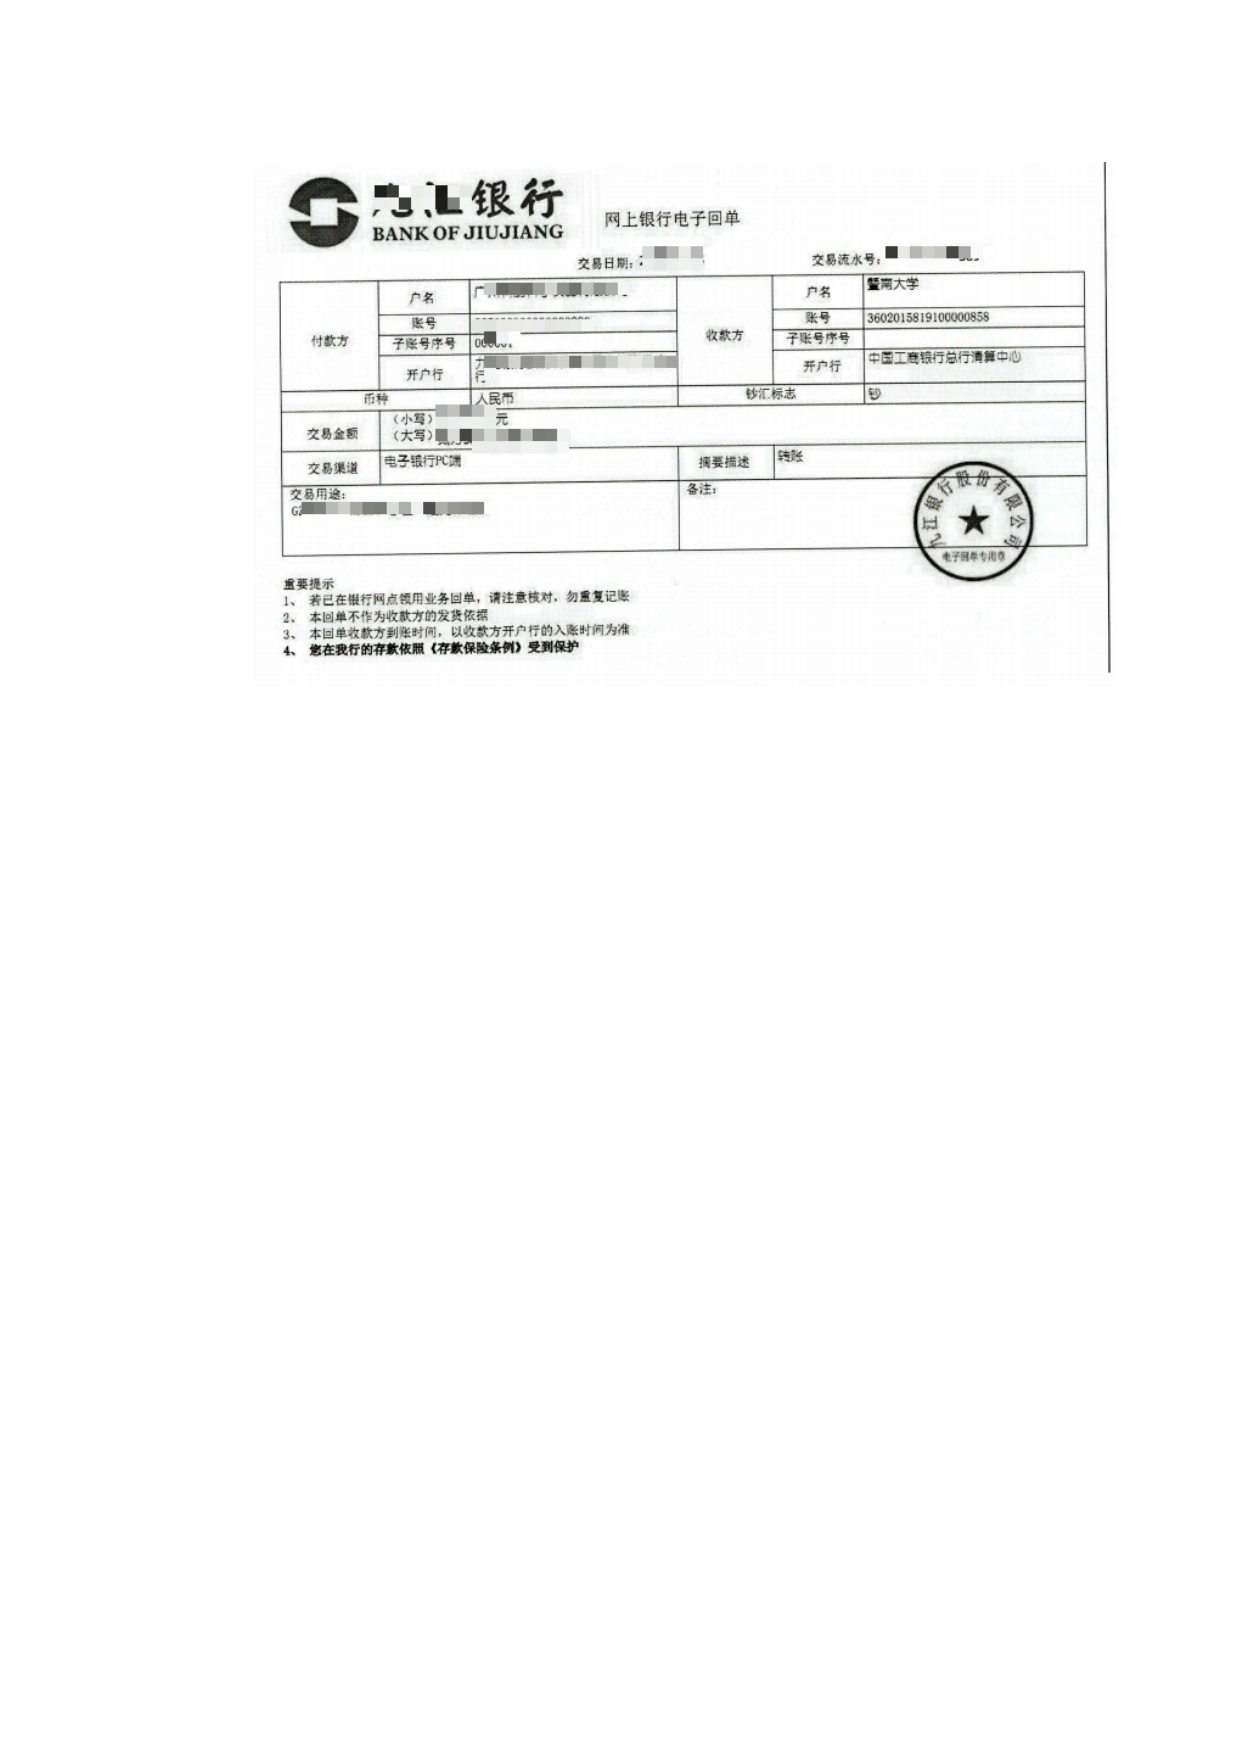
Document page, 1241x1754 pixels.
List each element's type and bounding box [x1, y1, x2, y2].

picture [253, 162, 1118, 686]
